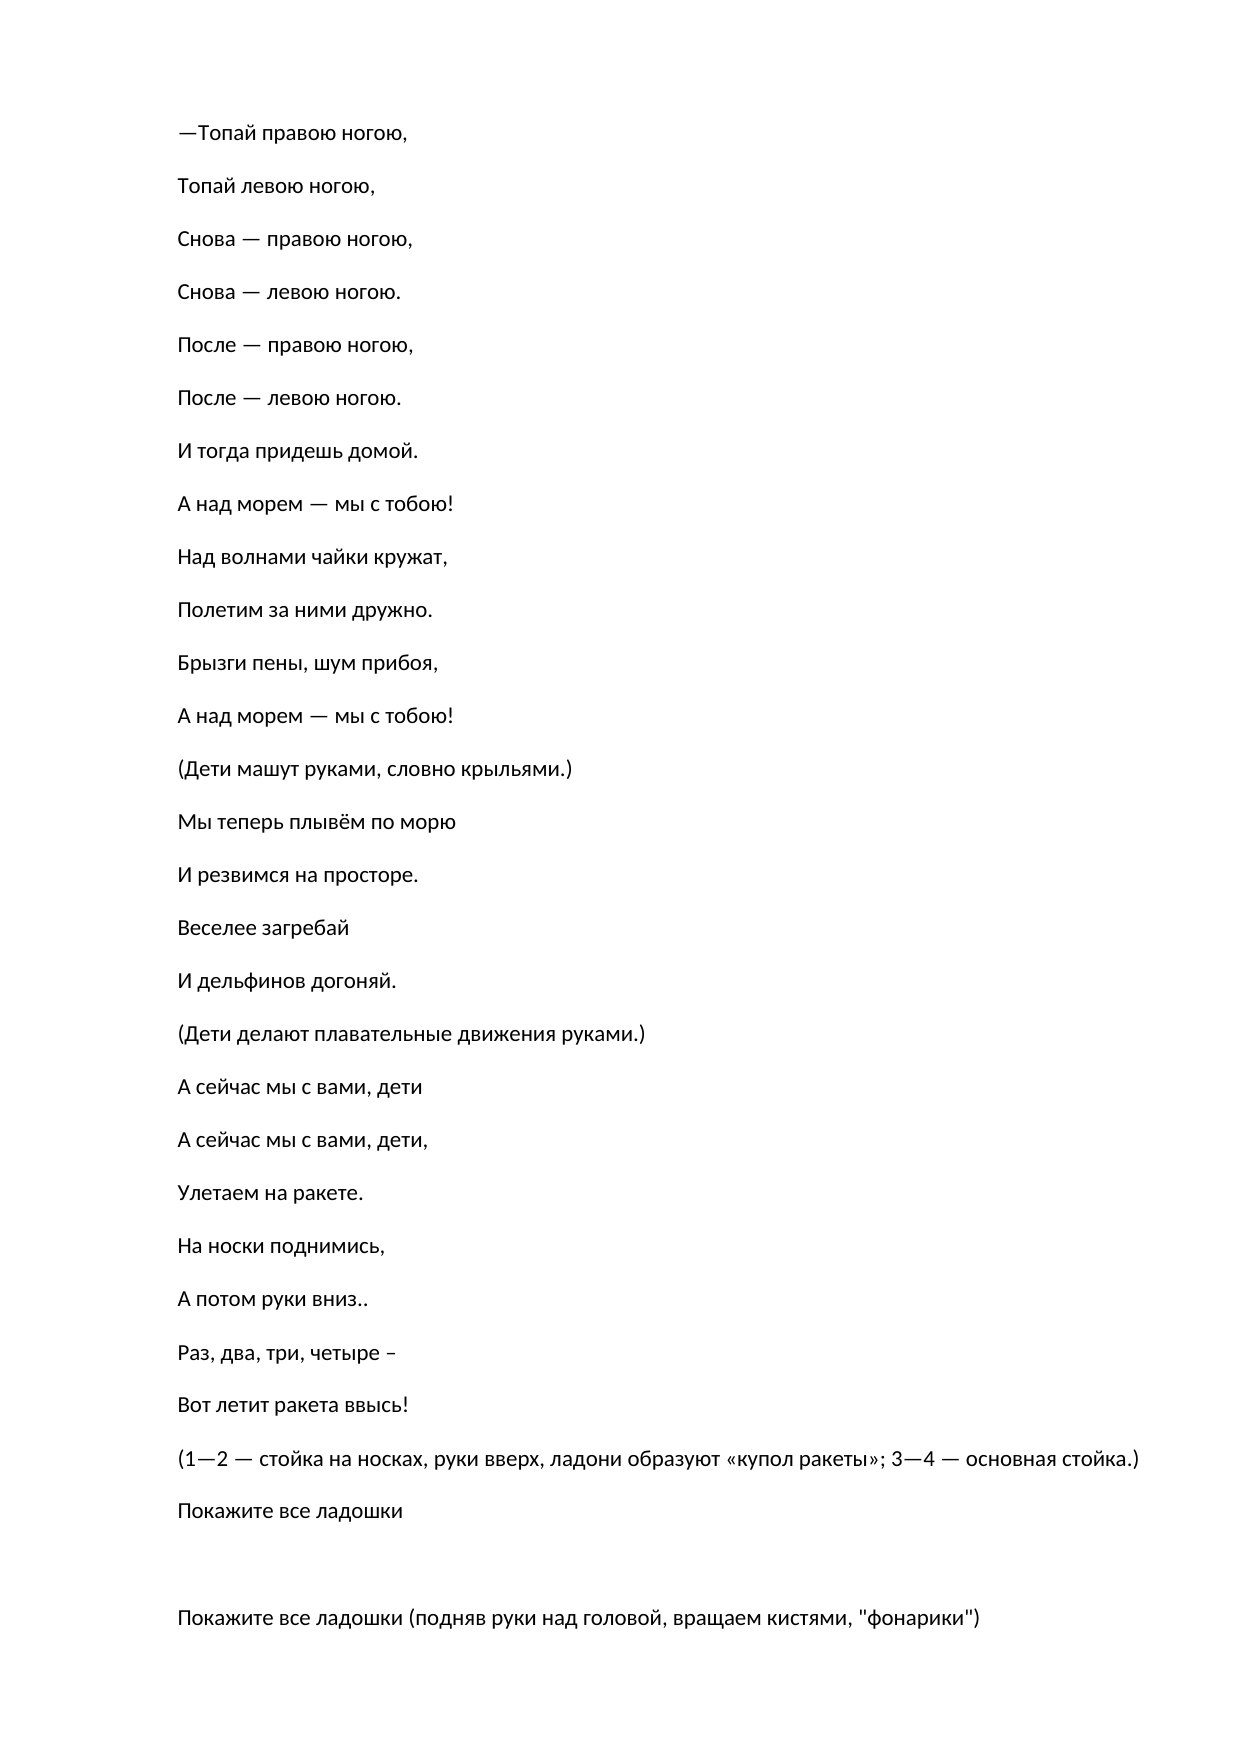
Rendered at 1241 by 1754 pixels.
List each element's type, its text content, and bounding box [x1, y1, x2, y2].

text (1—2 — стойка на носках, руки вверх, ладони образуют «купол ракеты»; 3—4 — основная стойка.) [177, 1444, 1152, 1472]
text После — левою ногою. [177, 383, 1152, 411]
text Улетаем на ракете. [177, 1178, 1152, 1207]
text Вот летит ракета ввысь! [177, 1391, 1152, 1419]
text Раз, два, три, четыре – [177, 1338, 1152, 1366]
text И тогда придешь домой. [177, 436, 1152, 464]
text А сейчас мы с вами, дети [177, 1072, 1152, 1101]
text Топай левою ногою, [177, 171, 1152, 199]
text На носки поднимись, [177, 1232, 1152, 1259]
text (Дети делают плавательные движения руками.) [177, 1019, 1152, 1047]
text А сейчас мы с вами, дети, [177, 1126, 1152, 1153]
text Полетим за ними дружно. [177, 595, 1152, 623]
text (Дети машут руками, словно крыльями.) [177, 754, 1152, 782]
text Веселее загребай [177, 913, 1152, 941]
text Брызги пены, шум прибоя, [177, 648, 1152, 676]
text И резвимся на просторе. [177, 860, 1152, 888]
text Над волнами чайки кружат, [177, 542, 1152, 570]
text А над морем — мы с тобою! [177, 489, 1152, 517]
text А потом руки вниз.. [177, 1284, 1152, 1313]
text Снова — правою ногою, [177, 224, 1152, 252]
text —Топай правою ногою, [177, 118, 1152, 146]
text Снова — левою ногою. [177, 277, 1152, 305]
text После — правою ногою, [177, 330, 1152, 358]
text И дельфинов догоняй. [177, 966, 1152, 994]
text Мы теперь плывём по морю [177, 807, 1152, 835]
text Покажите все ладошки [177, 1497, 1152, 1525]
text А над морем — мы с тобою! [177, 701, 1152, 729]
text Покажите все ладошки (подняв руки над головой, вращаем кистями, "фонарики") [177, 1603, 1152, 1631]
